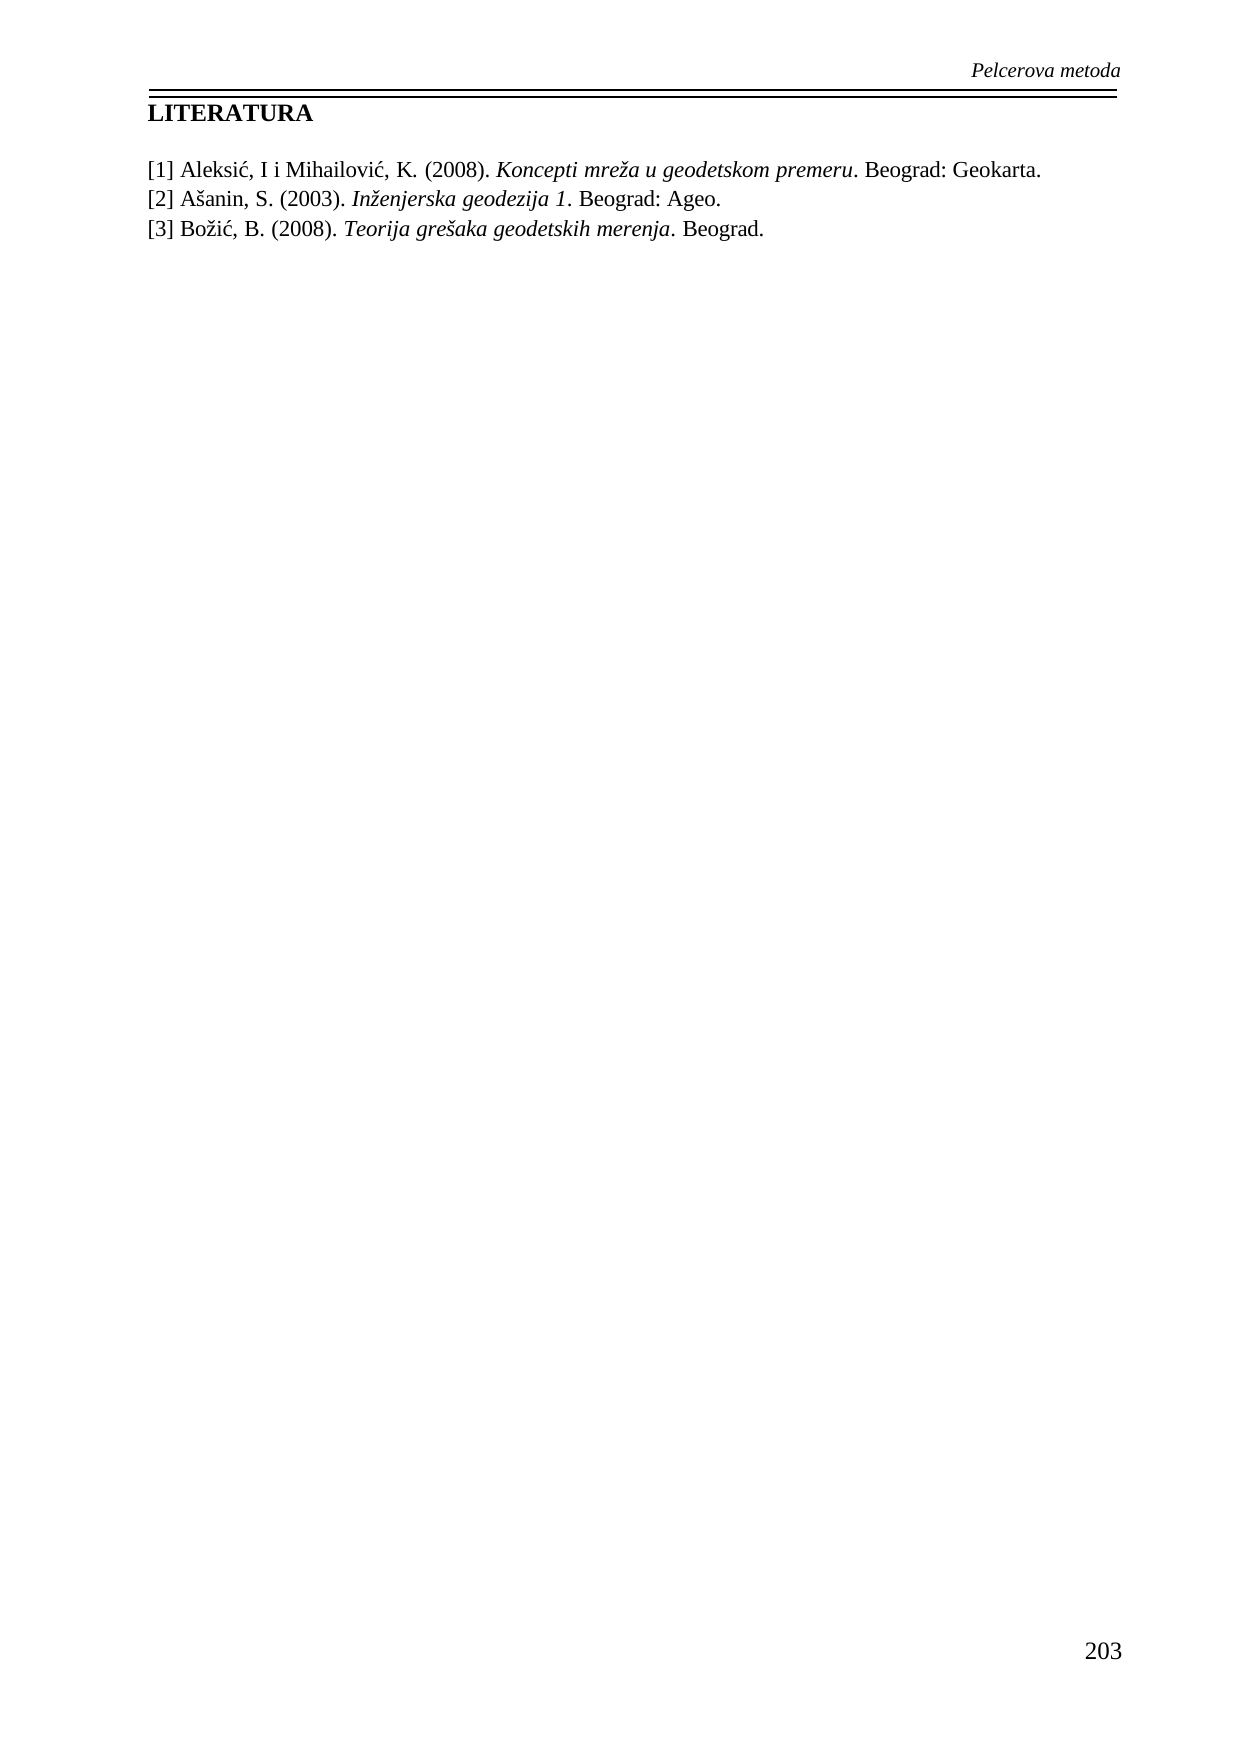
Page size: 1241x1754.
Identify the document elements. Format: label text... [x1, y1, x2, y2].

text [3] Božić, B. (2008). Teorija grešaka geodetskih merenja. Beograd. [147, 215, 1134, 241]
text [1] Aleksić, I i Mihailović, K. (2008). Koncepti mreža u geodetskom premeru. Beograd: Geokarta. [2] Ašanin, S. (2003). Inženjerska geodezija 1. Beograd: Ageo. [147, 156, 1064, 212]
subtitle LITERATURA [147, 98, 1134, 127]
